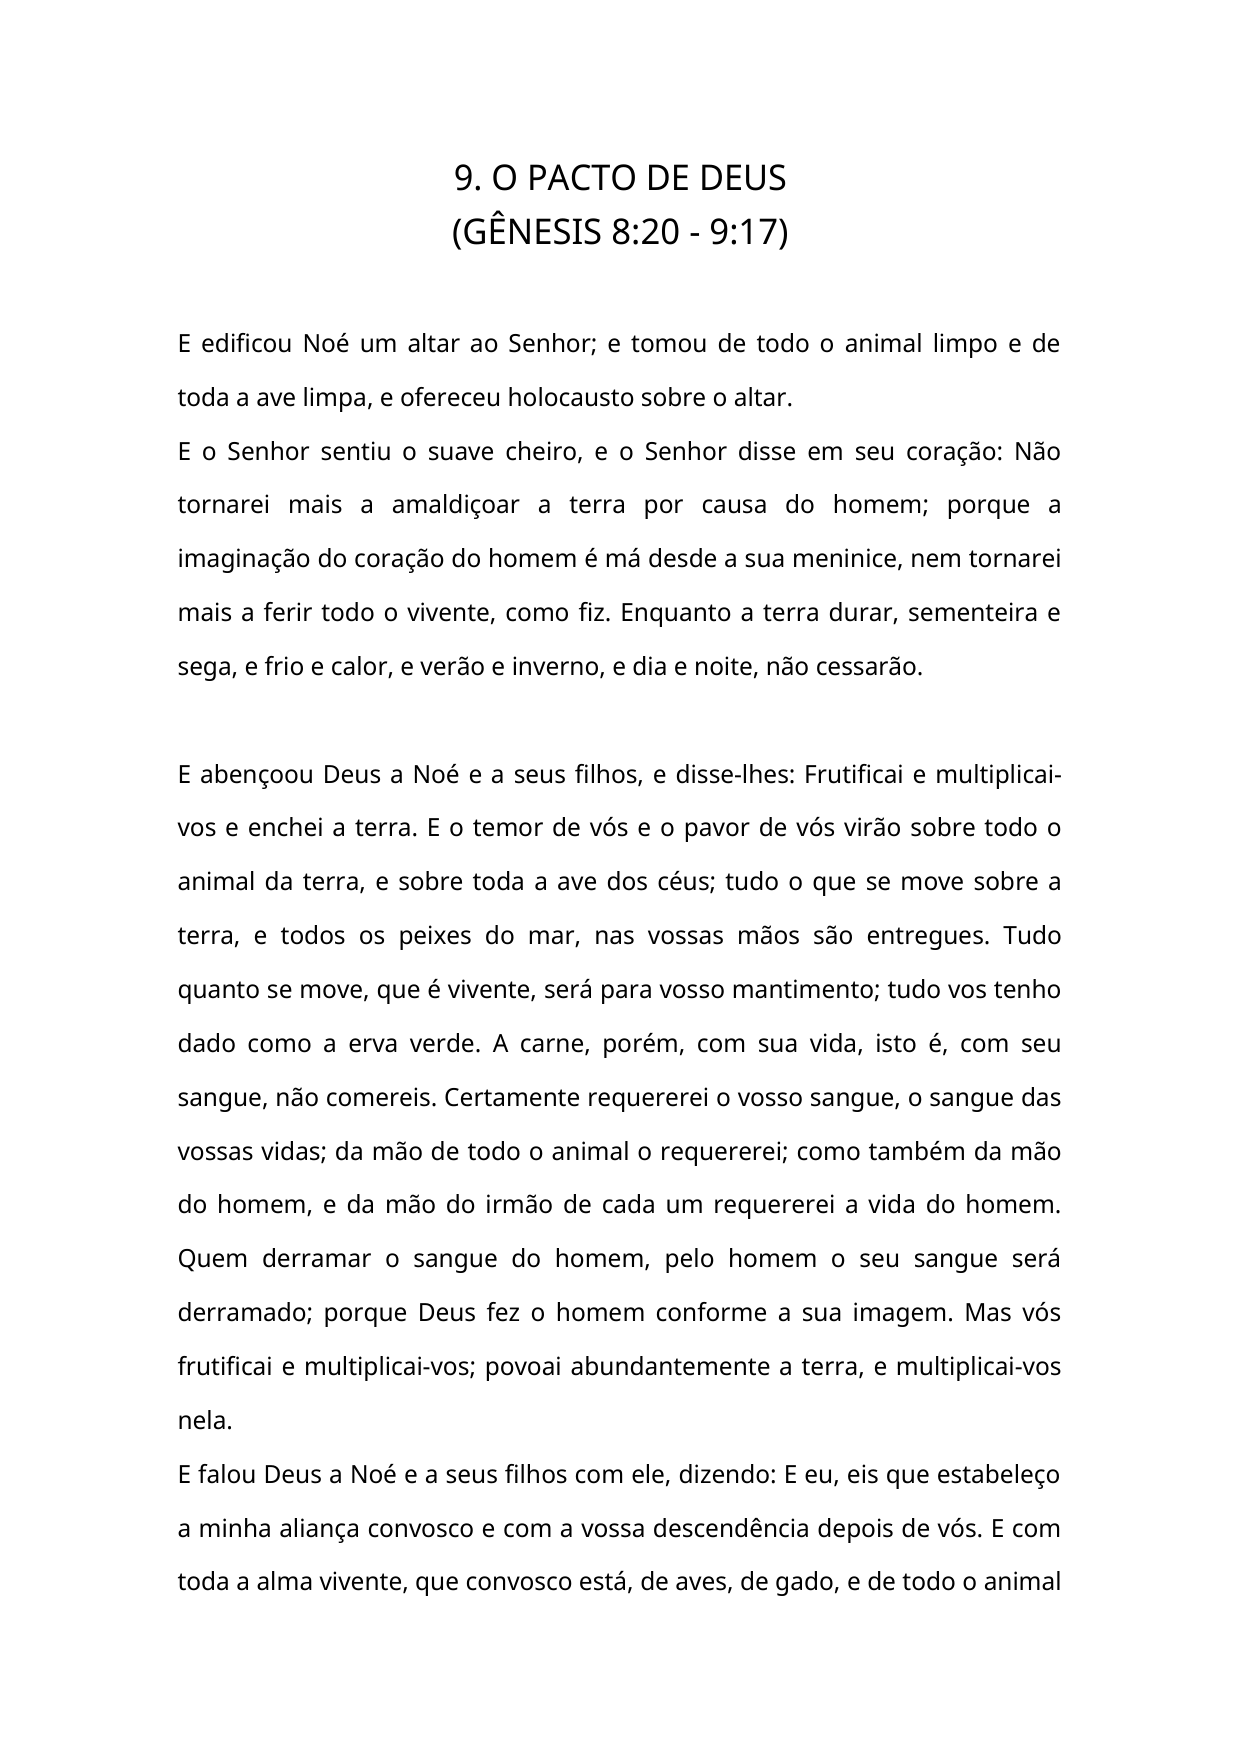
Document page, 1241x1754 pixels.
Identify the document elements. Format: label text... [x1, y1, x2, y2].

text E edificou Noé um altar ao Senhor; e tomou de todo o animal limpo e de toda a ave limpa, e ofereceu holocausto sobre o altar. [177, 309, 1063, 417]
text 9. O PACTO DE DEUS [177, 148, 1063, 201]
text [177, 1440, 1063, 1602]
text E o Senhor sentiu o suave cheiro, e o Senhor disse em seu coração: Não tornarei mais a amaldiçoar a terra por causa do homem; porque a imaginação do coração do homem é má desde a sua meninice, nem tornarei mais a ferir todo o vivente, como fiz. Enquanto a terra durar, sementeira e sega, e frio e calor, e verão e inverno, e dia e noite, não cessarão. [177, 417, 1063, 686]
text (GÊNESIS 8:20 - 9:17) [177, 201, 1063, 255]
text E abençoou Deus a Noé e a seus filhos, e disse-lhes: Frutificai e multiplicai-vos e enchei a terra. E o temor de vós e o pavor de vós virão sobre todo o animal da terra, e sobre toda a ave dos céus; tudo o que se move sobre a terra, e todos os peixes do mar, nas vossas mãos são entregues. Tudo quanto se move, que é vivente, será para vosso mantimento; tudo vos tenho dado como a erva verde. A carne, porém, com sua vida, isto é, com seu sangue, não comereis. Certamente requererei o vosso sangue, o sangue das vossas vidas; da mão de todo o animal o requererei; como também da mão do homem, e da mão do irmão de cada um requererei a vida do homem. Quem derramar o sangue do homem, pelo homem o seu sangue será derramado; porque Deus fez o homem conforme a sua imagem. Mas vós frutificai e multiplicai-vos; povoai abundantemente a terra, e multiplicai-vos nela. [177, 740, 1063, 1440]
